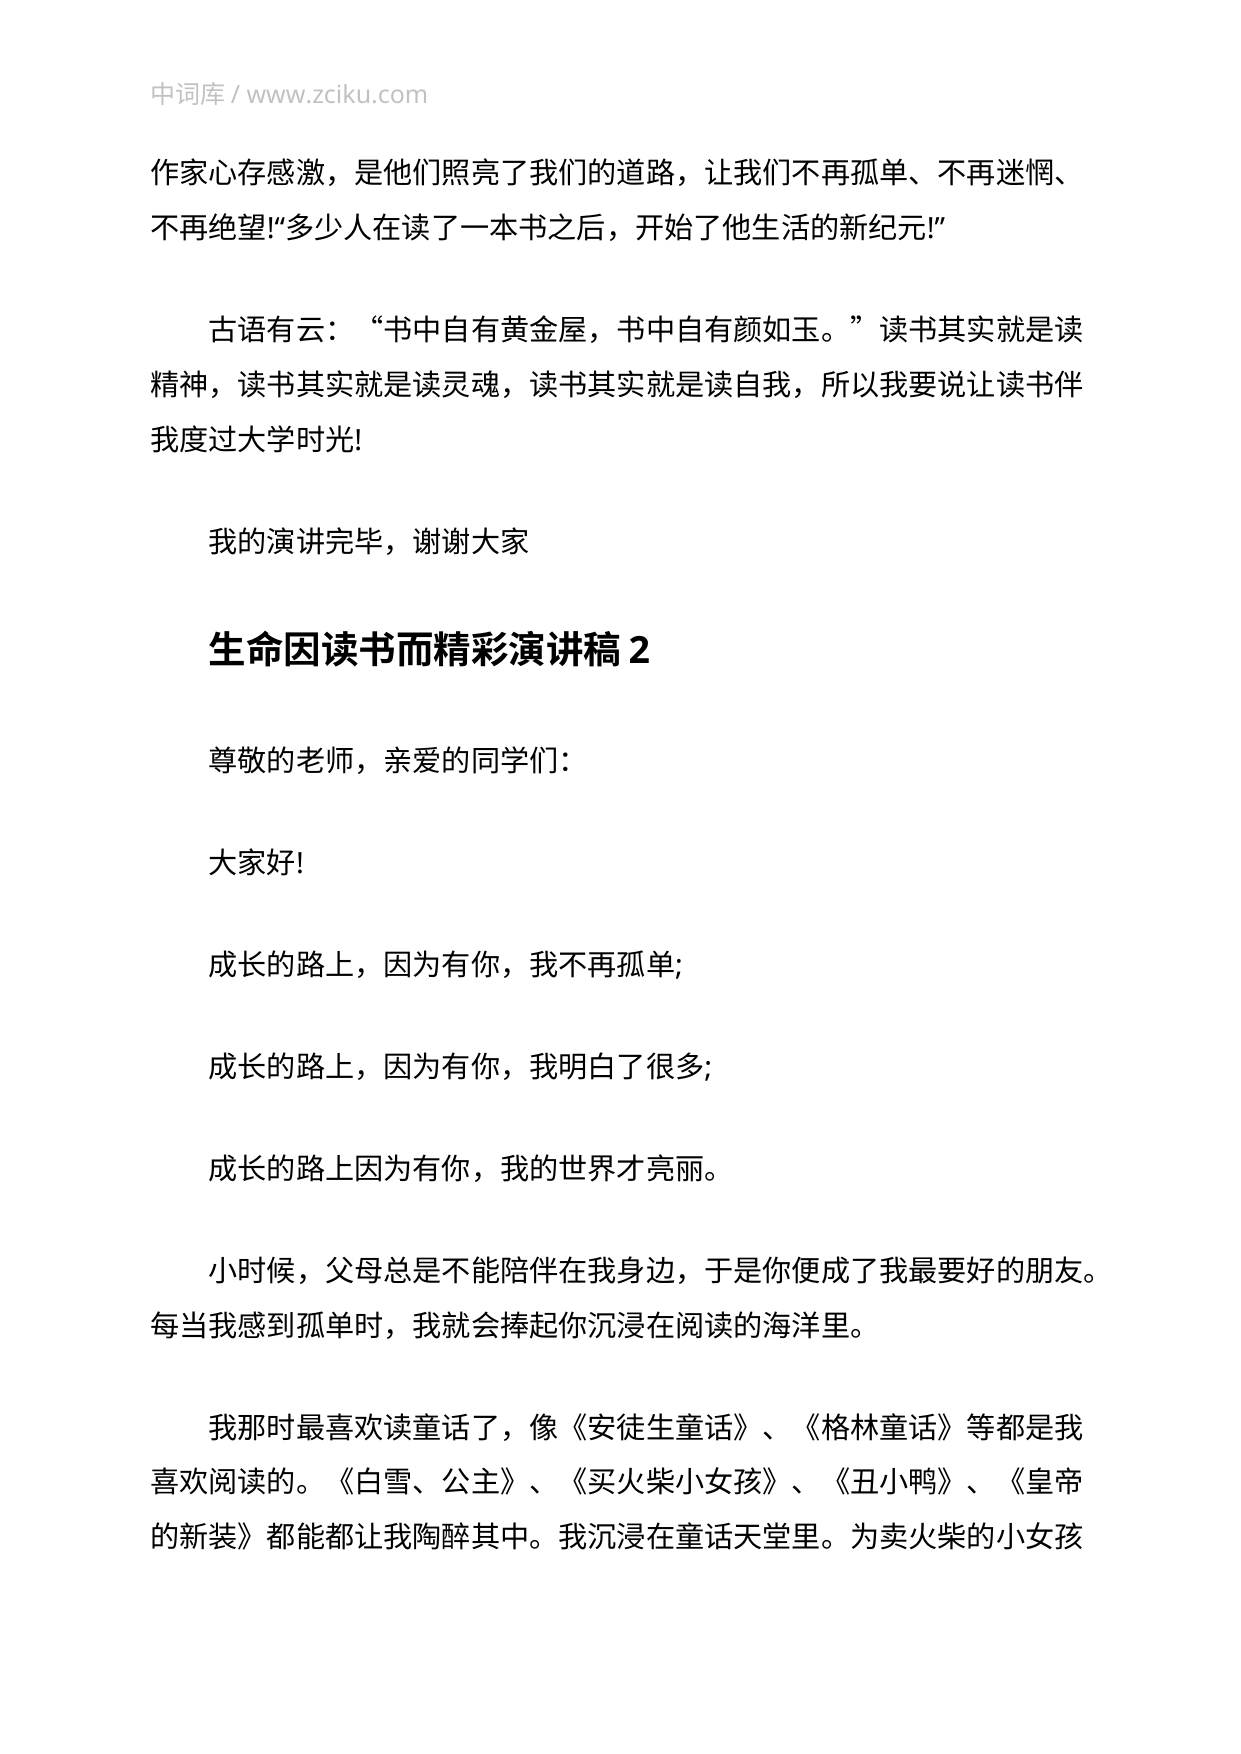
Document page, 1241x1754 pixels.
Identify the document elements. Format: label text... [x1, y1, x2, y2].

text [150, 150, 1090, 247]
text 成长的路上，因为有你，我明白了很多; [150, 1044, 1090, 1086]
text 我的演讲完毕，谢谢大家 [150, 519, 1090, 561]
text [150, 1404, 1090, 1556]
text 小时候，父母总是不能陪伴在我身边，于是你便成了我最要好的朋友。每当我感到孤单时，我就会捧起你沉浸在阅读的海洋里。 [150, 1247, 1090, 1345]
text 尊敬的老师，亲爱的同学们： [150, 738, 1090, 780]
text 古语有云：“书中自有黄金屋，书中自有颜如玉。”读书其实就是读精神，读书其实就是读灵魂，读书其实就是读自我，所以我要说让读书伴我度过大学时光! [150, 307, 1090, 459]
text 成长的路上，因为有你，我不再孤单; [150, 942, 1090, 984]
text 成长的路上因为有你，我的世界才亮丽。 [150, 1146, 1090, 1188]
text 生命因读书而精彩演讲稿2 [150, 620, 1090, 675]
text 大家好! [150, 840, 1090, 882]
